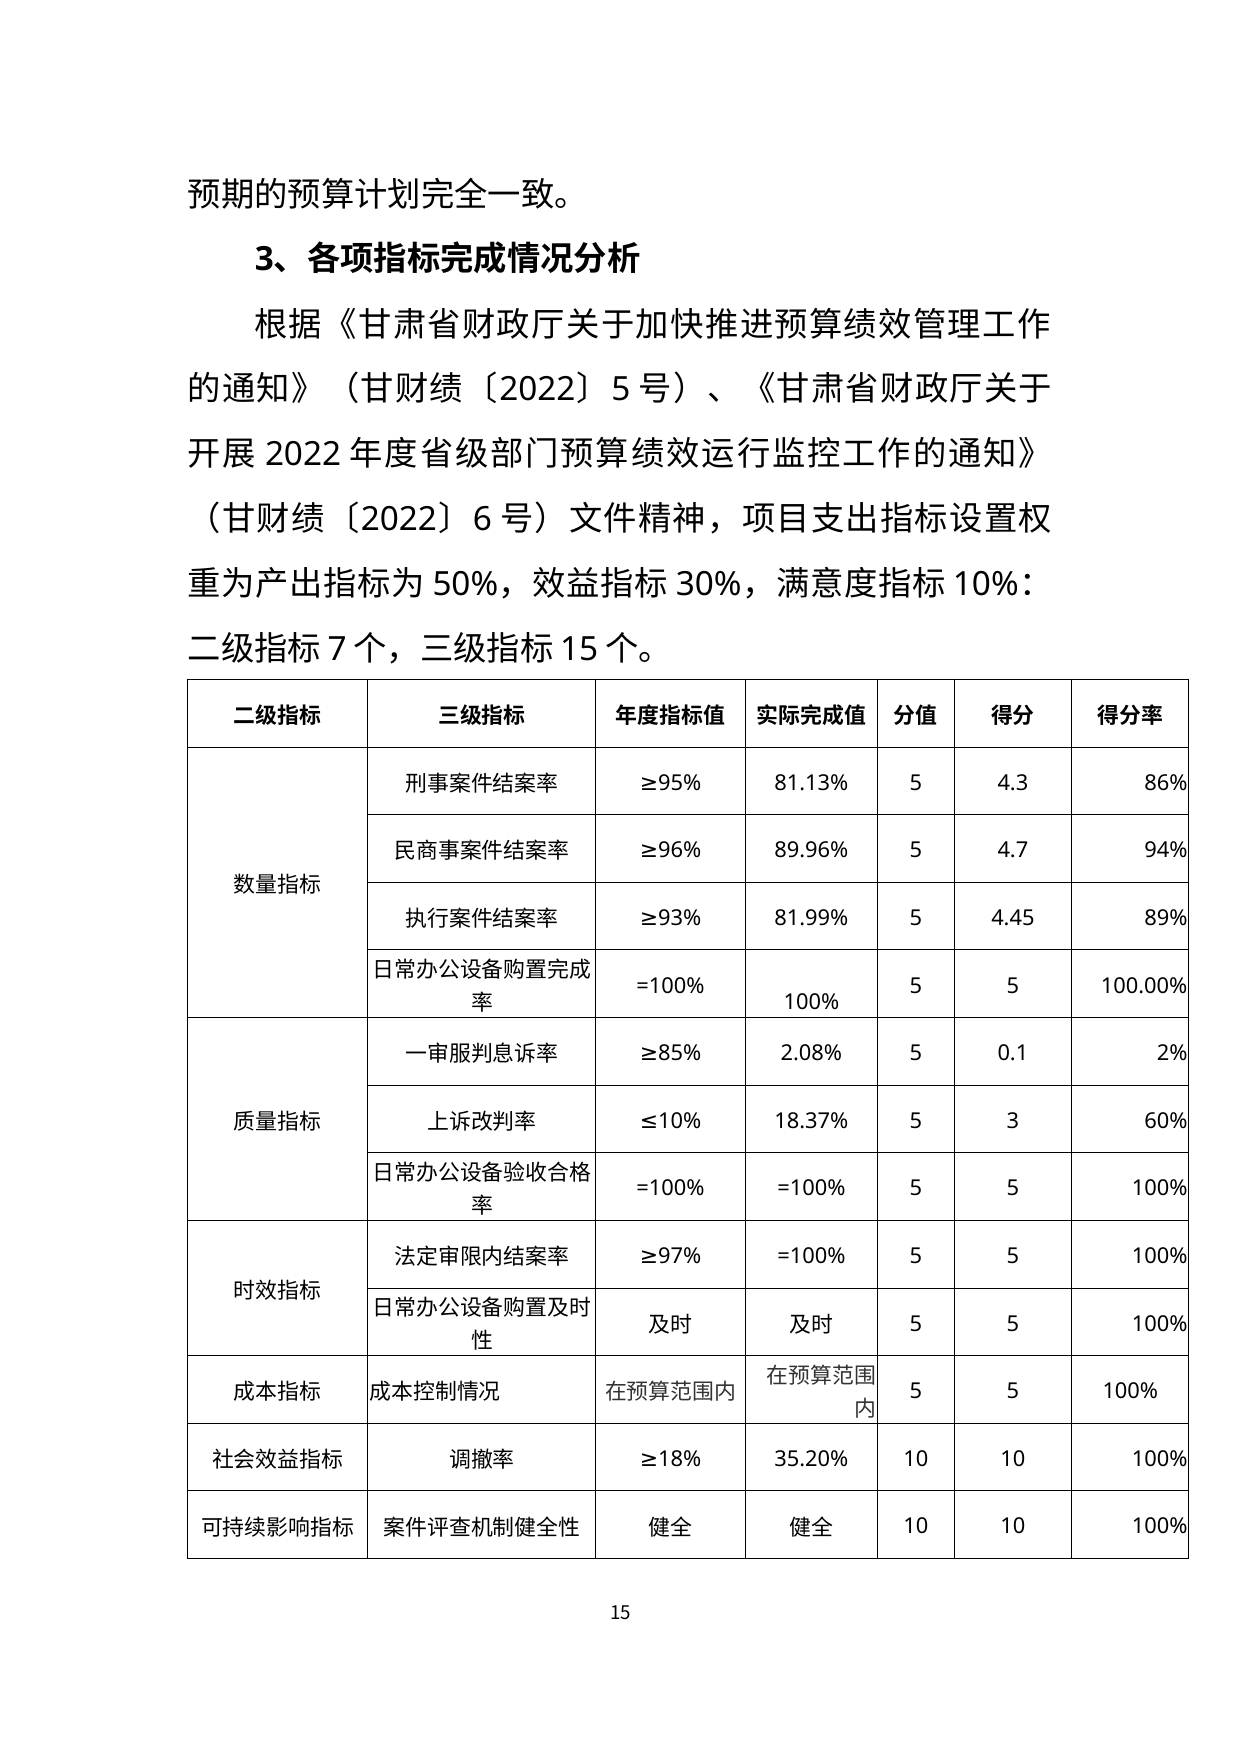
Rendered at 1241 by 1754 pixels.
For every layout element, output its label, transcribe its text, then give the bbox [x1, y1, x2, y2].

table_cell 案件评查机制健全性 [368, 1491, 595, 1558]
table_cell 100% [1072, 1424, 1188, 1490]
table_header 实际完成值 [746, 680, 877, 747]
table_cell 在预算范围内 [746, 1356, 877, 1423]
text 3、各项指标完成情况分析 [187, 224, 1053, 289]
table_cell 10 [878, 1424, 954, 1490]
table_cell 100.00% [1072, 950, 1188, 1017]
table_cell 5 [878, 1356, 954, 1423]
table_cell 81.99% [746, 883, 877, 949]
text 根据《甘肃省财政厅关于加快推进预算绩效管理工作的通知》（甘财绩〔2022〕5号）、《甘肃省财政厅关于开展2022年度省级部门预算绩效运行监控工作的通知》（甘财绩〔2022〕6号）文件精神，项目支出指标设置权重为产出指标为50%，效益指标30%，满意度指标10%：二级指标7个，三级指标15个。 [187, 289, 1053, 679]
table_cell 100% [1072, 1491, 1188, 1558]
table_cell 5 [878, 883, 954, 949]
table_cell 2.08% [746, 1018, 877, 1084]
table_cell 健全 [596, 1491, 745, 1558]
table_cell 100% [1072, 1153, 1188, 1220]
table_cell =100% [746, 1221, 877, 1287]
table_cell 86% [1072, 748, 1188, 814]
table_cell =100% [596, 1153, 745, 1220]
table_cell 时效指标 [188, 1221, 367, 1355]
table_cell 100% [1072, 1289, 1188, 1355]
table_cell =100% [746, 1153, 877, 1220]
table_cell 5 [878, 1289, 954, 1355]
table_cell 5 [955, 1221, 1071, 1287]
table_cell 5 [955, 1356, 1071, 1423]
table_cell 日常办公设备验收合格率 [368, 1153, 595, 1220]
table_cell 调撤率 [368, 1424, 595, 1490]
table_cell 4.3 [955, 748, 1071, 814]
table_cell 在预算范围内 [596, 1356, 745, 1423]
table_cell 民商事案件结案率 [368, 815, 595, 882]
table_cell 5 [955, 1153, 1071, 1220]
table_cell 81.13% [746, 748, 877, 814]
table_cell 5 [878, 748, 954, 814]
table_cell 4.45 [955, 883, 1071, 949]
table_cell 10 [955, 1491, 1071, 1558]
table_header 二级指标 [188, 680, 367, 747]
table_cell 60% [1072, 1086, 1188, 1152]
table_cell 日常办公设备购置完成率 [368, 950, 595, 1017]
table_cell 5 [878, 815, 954, 882]
table_cell 上诉改判率 [368, 1086, 595, 1152]
table_cell 4.7 [955, 815, 1071, 882]
table_cell 89% [1072, 883, 1188, 949]
table_cell 质量指标 [188, 1018, 367, 1220]
table_cell ≥85% [596, 1018, 745, 1084]
table_cell 法定审限内结案率 [368, 1221, 595, 1287]
table_cell 刑事案件结案率 [368, 748, 595, 814]
table_cell 100% [746, 950, 877, 1017]
table_cell =100% [596, 950, 745, 1017]
table_header 三级指标 [368, 680, 595, 747]
table_cell 3 [955, 1086, 1071, 1152]
table_cell 5 [878, 1086, 954, 1152]
table_header 年度指标值 [596, 680, 745, 747]
table_cell 5 [955, 1289, 1071, 1355]
table_cell 5 [955, 950, 1071, 1017]
table_cell ≥93% [596, 883, 745, 949]
table_cell 10 [955, 1424, 1071, 1490]
table_cell 日常办公设备购置及时性 [368, 1289, 595, 1355]
table_cell 5 [878, 1221, 954, 1287]
table_cell 5 [878, 1018, 954, 1084]
table_cell 成本指标 [188, 1356, 367, 1423]
table_cell 社会效益指标 [188, 1424, 367, 1490]
table_cell ≥18% [596, 1424, 745, 1490]
table_cell 100% [1072, 1356, 1188, 1423]
table_cell ≥95% [596, 748, 745, 814]
table_cell 10 [878, 1491, 954, 1558]
table_header 得分 [955, 680, 1071, 747]
table_cell 可持续影响指标 [188, 1491, 367, 1558]
table_cell 5 [878, 950, 954, 1017]
table_cell 35.20% [746, 1424, 877, 1490]
table_cell 94% [1072, 815, 1188, 882]
table_header 分值 [878, 680, 954, 747]
table_cell 2% [1072, 1018, 1188, 1084]
table_cell 89.96% [746, 815, 877, 882]
table_cell 100% [1072, 1221, 1188, 1287]
table_cell 5 [878, 1153, 954, 1220]
table_header 得分率 [1072, 680, 1188, 747]
table_cell 及时 [746, 1289, 877, 1355]
table_cell ≥96% [596, 815, 745, 882]
table_cell 一审服判息诉率 [368, 1018, 595, 1084]
table_cell 执行案件结案率 [368, 883, 595, 949]
table_cell ≤10% [596, 1086, 745, 1152]
table_cell 数量指标 [188, 748, 367, 1017]
table_cell 健全 [746, 1491, 877, 1558]
table_cell 18.37% [746, 1086, 877, 1152]
table_cell 0.1 [955, 1018, 1071, 1084]
table_cell 及时 [596, 1289, 745, 1355]
table_cell 成本控制情况 [368, 1356, 595, 1423]
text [187, 159, 1053, 224]
table_cell ≥97% [596, 1221, 745, 1287]
